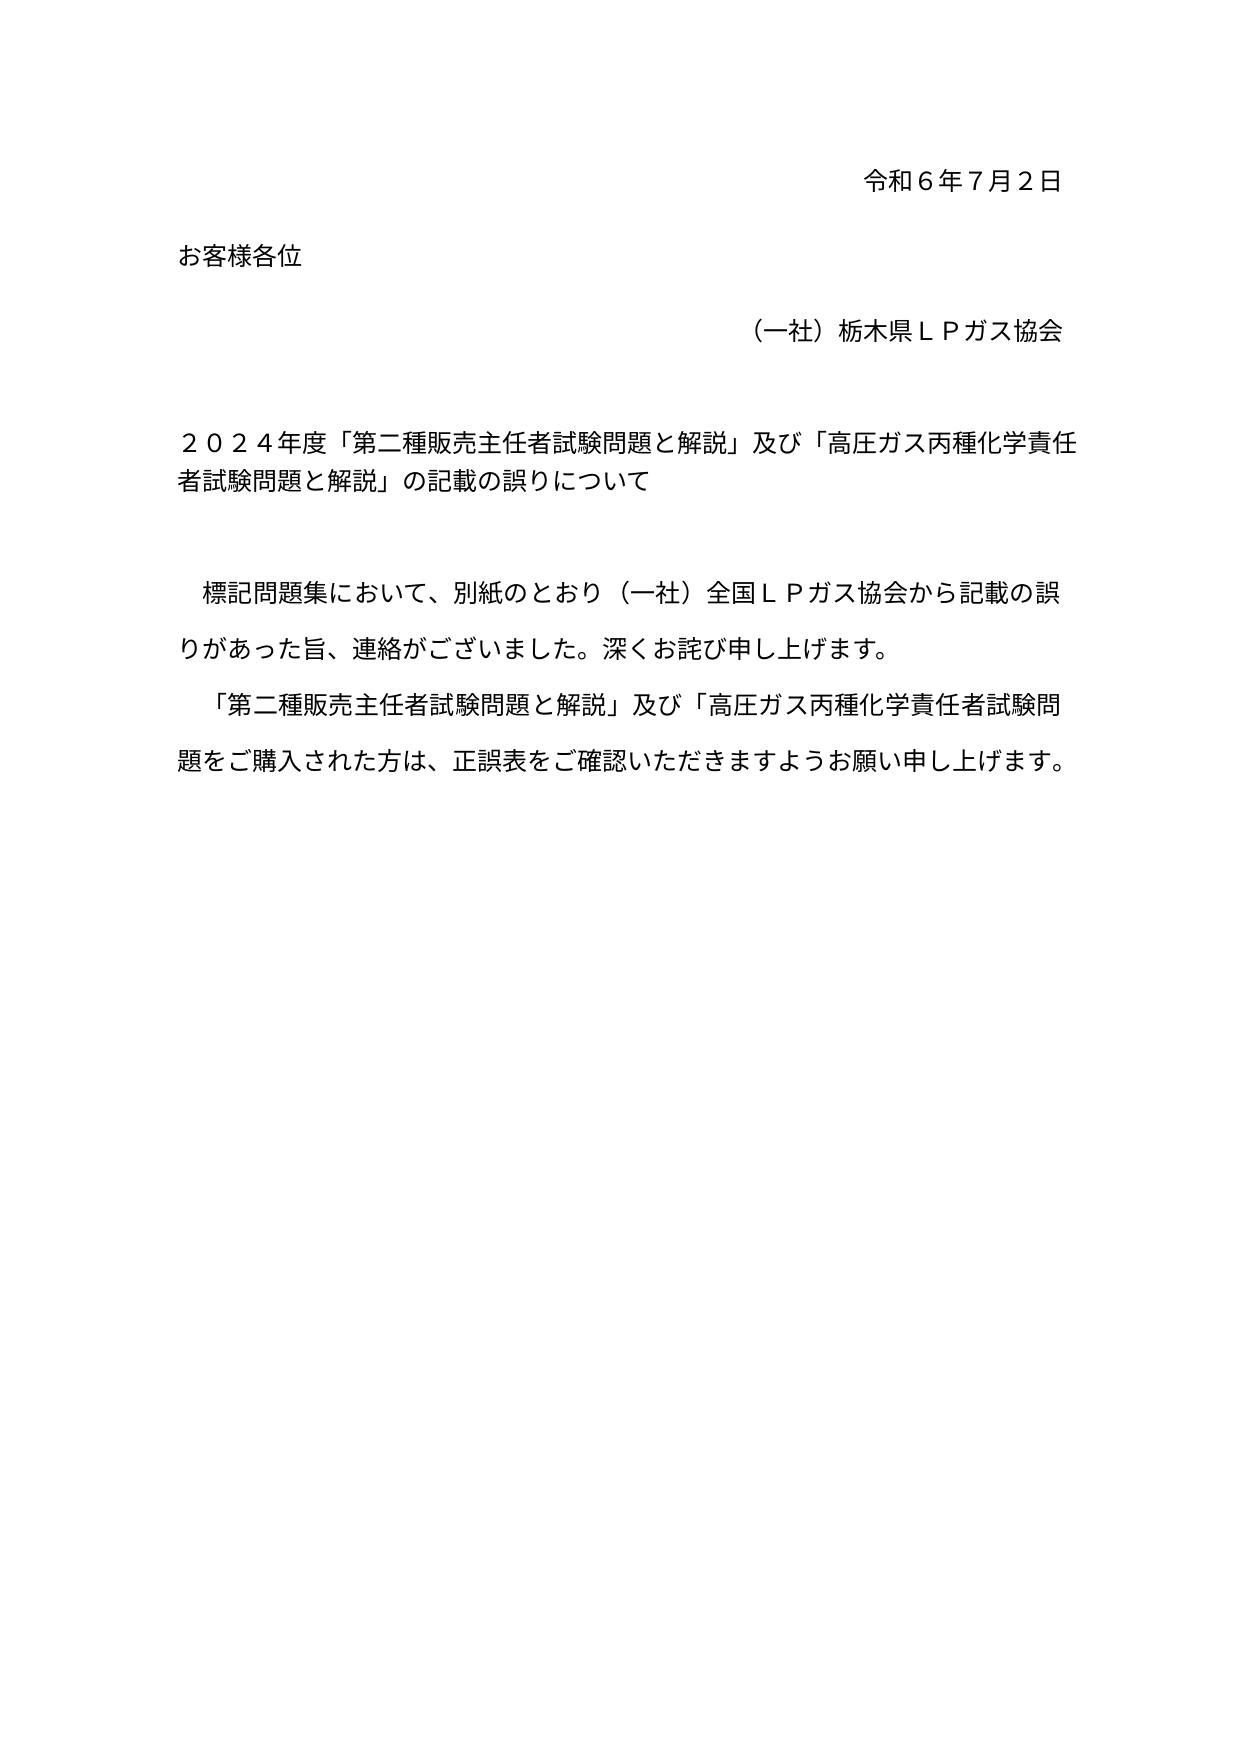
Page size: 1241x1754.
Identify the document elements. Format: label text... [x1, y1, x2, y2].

text （一社）栃木県ＬＰガス協会 [177, 311, 1063, 348]
text 標記問題集において、別紙のとおり（一社）全国ＬＰガス協会から記載の誤りがあった旨、連絡がございました。深くお詫び申し上げます。 [177, 573, 1063, 667]
text 令和６年７月２日 [177, 161, 1063, 198]
text ２０２４年度「第二種販売主任者試験問題と解説」及び「高圧ガス丙種化学責任者試験問題と解説」の記載の誤りについて [177, 423, 1078, 498]
text 「第二種販売主任者試験問題と解説」及び「高圧ガス丙種化学責任者試験問題をご購入された方は、正誤表をご確認いただきますようお願い申し上げます。 [177, 685, 1063, 779]
text お客様各位 [177, 236, 1063, 273]
